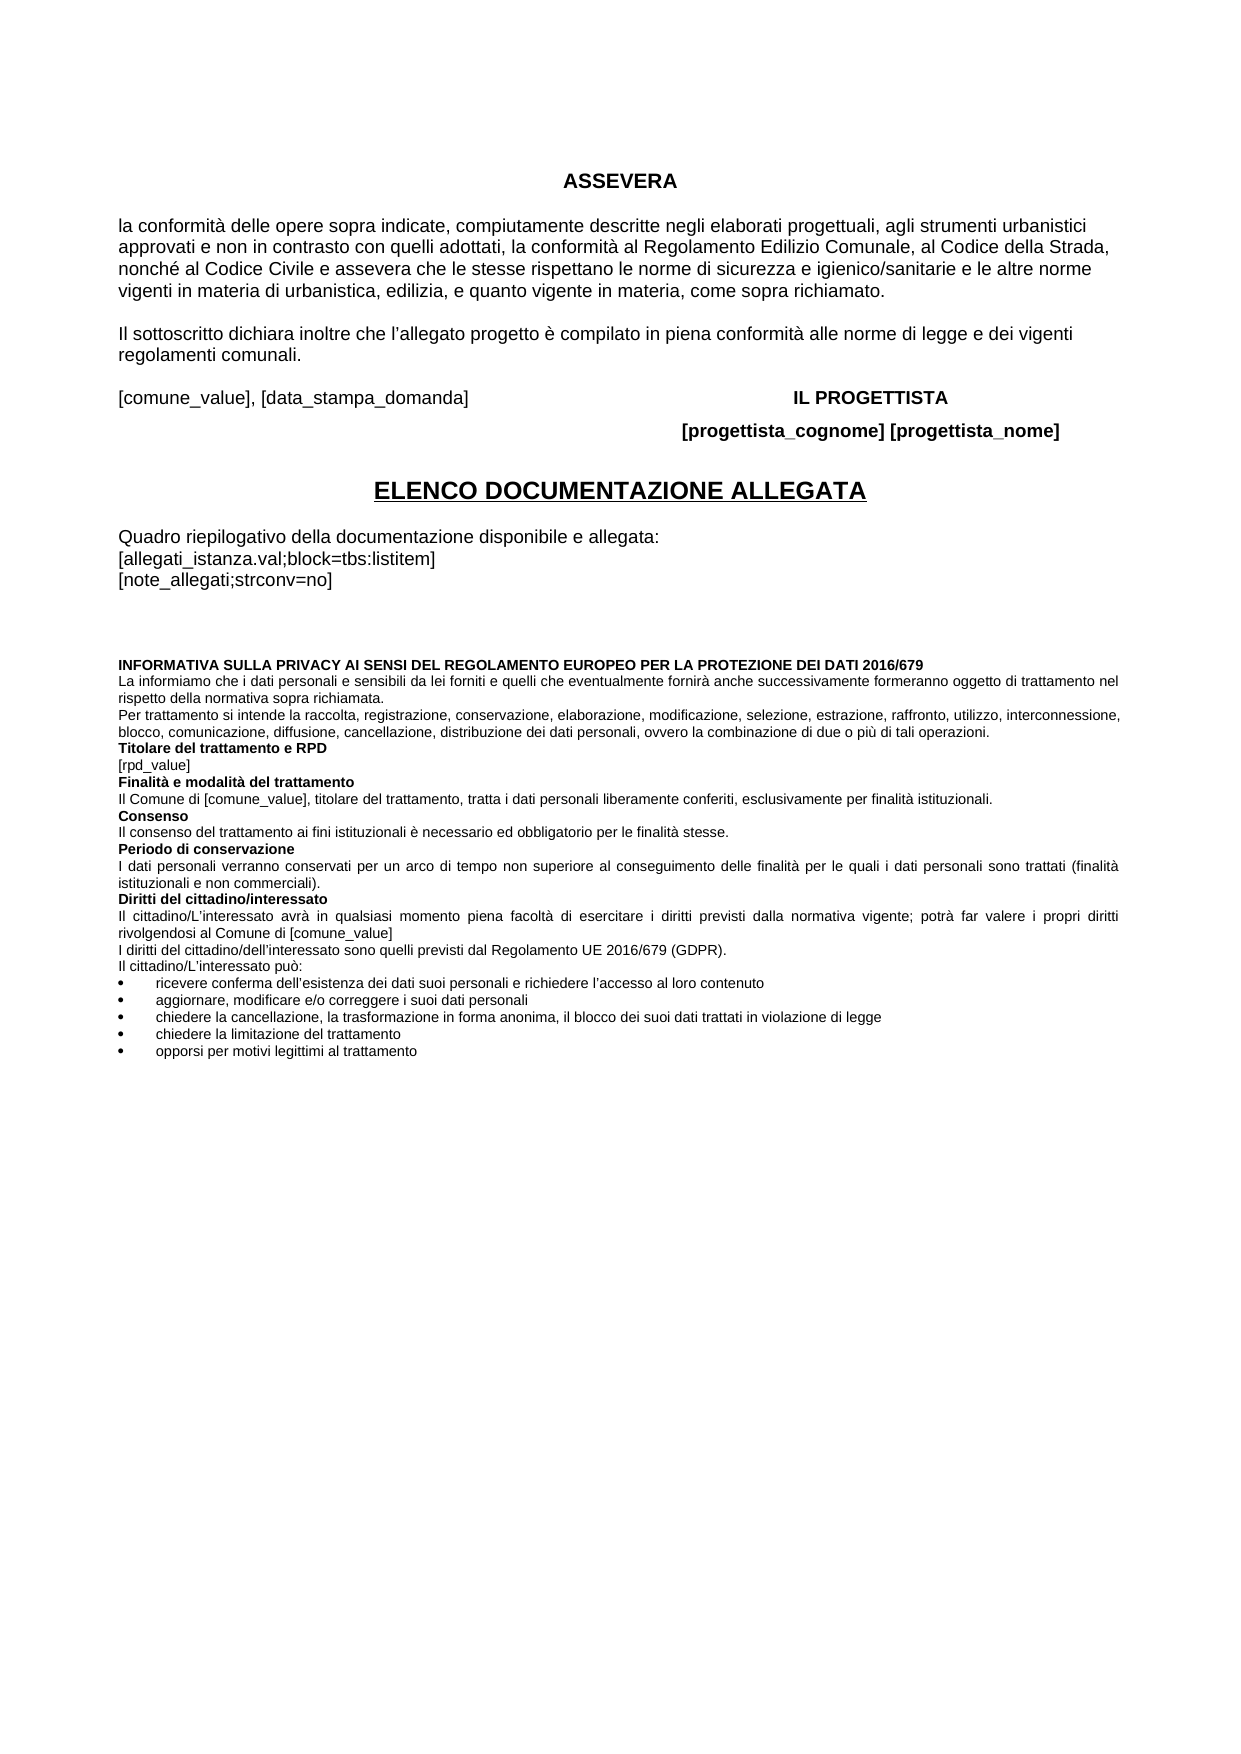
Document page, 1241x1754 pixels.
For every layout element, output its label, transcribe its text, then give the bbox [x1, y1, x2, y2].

text Periodo di conservazione [118, 841, 1122, 857]
text Il cittadino/L’interessato può: [118, 958, 1122, 975]
list aggiornare, modificare e/o correggere i suoi dati personali [118, 992, 1122, 1009]
list chiedere la cancellazione, la trasformazione in forma anonima, il blocco dei suoi dati trattati in violazione di legge [118, 1009, 1122, 1026]
text Diritti del cittadino/interessato [118, 891, 1122, 908]
table_header [comune_value], [data_stampa_domanda] [107, 387, 616, 454]
text [rpd_value] [118, 757, 1122, 774]
table_header IL PROGETTISTA [progettista_cognome] [progettista_nome] [616, 387, 1125, 454]
text Il sottoscritto dichiara inoltre che l’allegato progetto è compilato in piena conformità alle norme di legge e dei vigenti regolamenti comunali. [118, 322, 1122, 366]
text ASSEVERA [118, 169, 1122, 193]
text Titolare del trattamento e RPD [118, 740, 1122, 757]
text la conformità delle opere sopra indicate, compiutamente descritte negli elaborati progettuali, agli strumenti urbanistici approvati e non in contrasto con quelli adottati, la conformità al Regolamento Edilizio Comunale, al Codice della Strada, nonché al Codice Civile e assevera che le stesse rispettano le norme di sicurezza e igienico/sanitarie e le altre norme vigenti in materia di urbanistica, edilizia, e quanto vigente in materia, come sopra richiamato. [118, 215, 1122, 301]
text I dati personali verranno conservati per un arco di tempo non superiore al conseguimento delle finalità per le quali i dati personali sono trattati (finalità istituzionali e non commerciali). [118, 857, 1122, 891]
text Finalità e modalità del trattamento [118, 774, 1122, 790]
text Il consenso del trattamento ai fini istituzionali è necessario ed obbligatorio per le finalità stesse. [118, 824, 1122, 841]
text Quadro riepilogativo della documentazione disponibile e allegata: [118, 526, 1122, 548]
text Il cittadino/L’interessato avrà in qualsiasi momento piena facoltà di esercitare i diritti previsti dalla normativa vigente; potrà far valere i propri diritti rivolgendosi al Comune di [comune_value] [118, 908, 1122, 941]
text ELENCO DOCUMENTAZIONE ALLEGATA [118, 476, 1122, 504]
text I diritti del cittadino/dell’interessato sono quelli previsti dal Regolamento UE 2016/679 (GDPR). [118, 941, 1122, 958]
text INFORMATIVA SULLA PRIVACY AI SENSI DEL REGOLAMENTO EUROPEO PER LA PROTEZIONE DEI DATI 2016/679 [118, 656, 1122, 673]
list chiedere la limitazione del trattamento [118, 1026, 1122, 1042]
text Il Comune di [comune_value], titolare del trattamento, tratta i dati personali liberamente conferiti, esclusivamente per finalità istituzionali. [118, 790, 1122, 807]
text Consenso [118, 807, 1122, 824]
list ricevere conferma dell’esistenza dei dati suoi personali e richiedere l’accesso al loro contenuto [118, 975, 1122, 992]
text [allegati_istanza.val;block=tbs:listitem] [118, 548, 1122, 569]
list opporsi per motivi legittimi al trattamento [118, 1042, 1122, 1059]
text Per trattamento si intende la raccolta, registrazione, conservazione, elaborazione, modificazione, selezione, estrazione, raffronto, utilizzo, interconnessione, blocco, comunicazione, diffusione, cancellazione, distribuzione dei dati personali, ovvero la combinazione di due o più di tali operazioni. [118, 707, 1122, 740]
text [note_allegati;strconv=no] [118, 569, 1122, 591]
text La informiamo che i dati personali e sensibili da lei forniti e quelli che eventualmente fornirà anche successivamente formeranno oggetto di trattamento nel rispetto della normativa sopra richiamata. [118, 673, 1122, 707]
